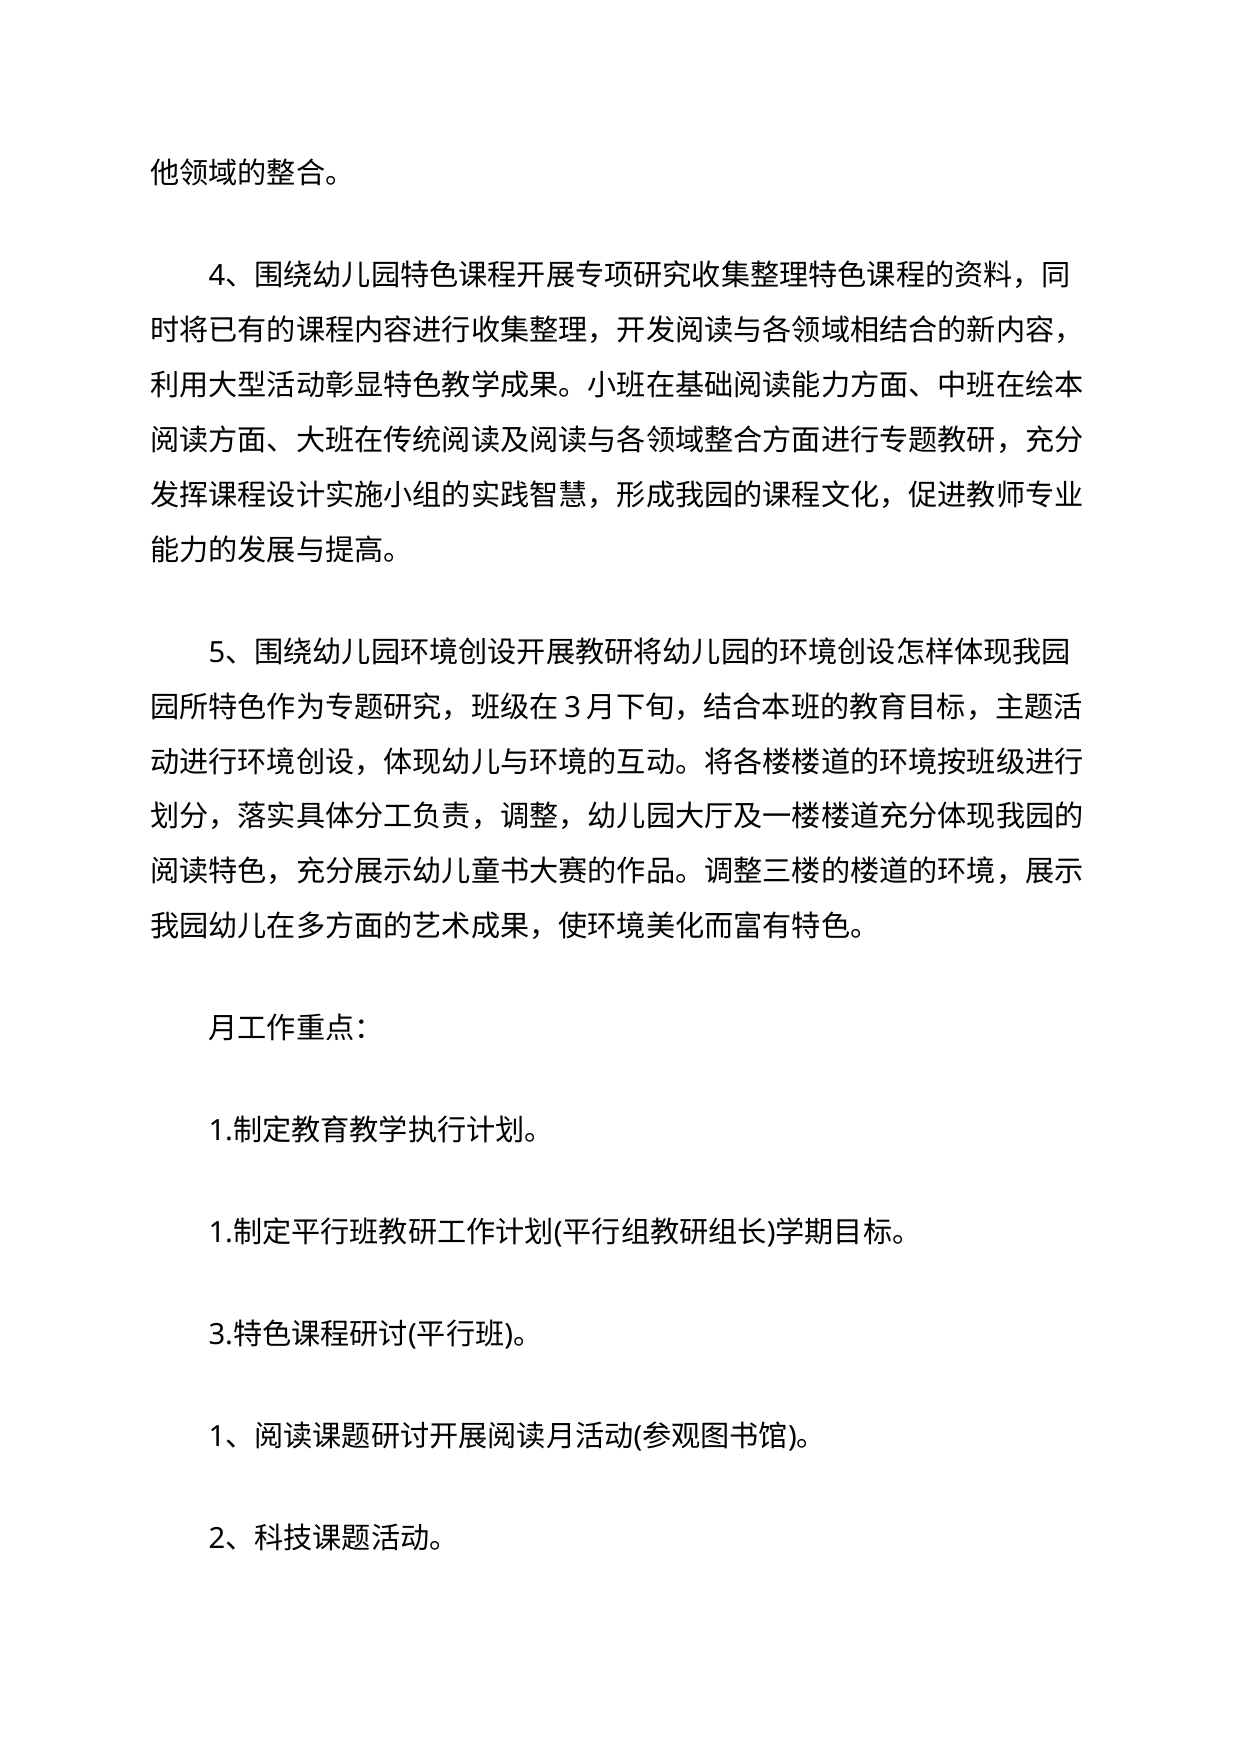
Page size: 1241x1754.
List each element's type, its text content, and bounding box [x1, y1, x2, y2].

text 1.制定教育教学执行计划。 [150, 1106, 1090, 1149]
text 1、阅读课题研讨开展阅读月活动(参观图书馆)。 [150, 1412, 1090, 1455]
text 3.特色课程研讨(平行班)。 [150, 1310, 1090, 1353]
text 2、科技课题活动。 [150, 1514, 1090, 1557]
text 5、围绕幼儿园环境创设开展教研将幼儿园的环境创设怎样体现我园园所特色作为专题研究，班级在3月下旬，结合本班的教育目标，主题活动进行环境创设，体现幼儿与环境的互动。将各楼楼道的环境按班级进行划分，落实具体分工负责，调整，幼儿园大厅及一楼楼道充分体现我园的阅读特色，充分展示幼儿童书大赛的作品。调整三楼的楼道的环境，展示我园幼儿在多方面的艺术成果，使环境美化而富有特色。 [150, 628, 1090, 945]
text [150, 150, 1090, 192]
text 4、围绕幼儿园特色课程开展专项研究收集整理特色课程的资料，同时将已有的课程内容进行收集整理，开发阅读与各领域相结合的新内容，利用大型活动彰显特色教学成果。小班在基础阅读能力方面、中班在绘本阅读方面、大班在传统阅读及阅读与各领域整合方面进行专题教研，充分发挥课程设计实施小组的实践智慧，形成我园的课程文化，促进教师专业能力的发展与提高。 [150, 252, 1090, 569]
text 月工作重点： [150, 1004, 1090, 1047]
text 1.制定平行班教研工作计划(平行组教研组长)学期目标。 [150, 1208, 1090, 1251]
